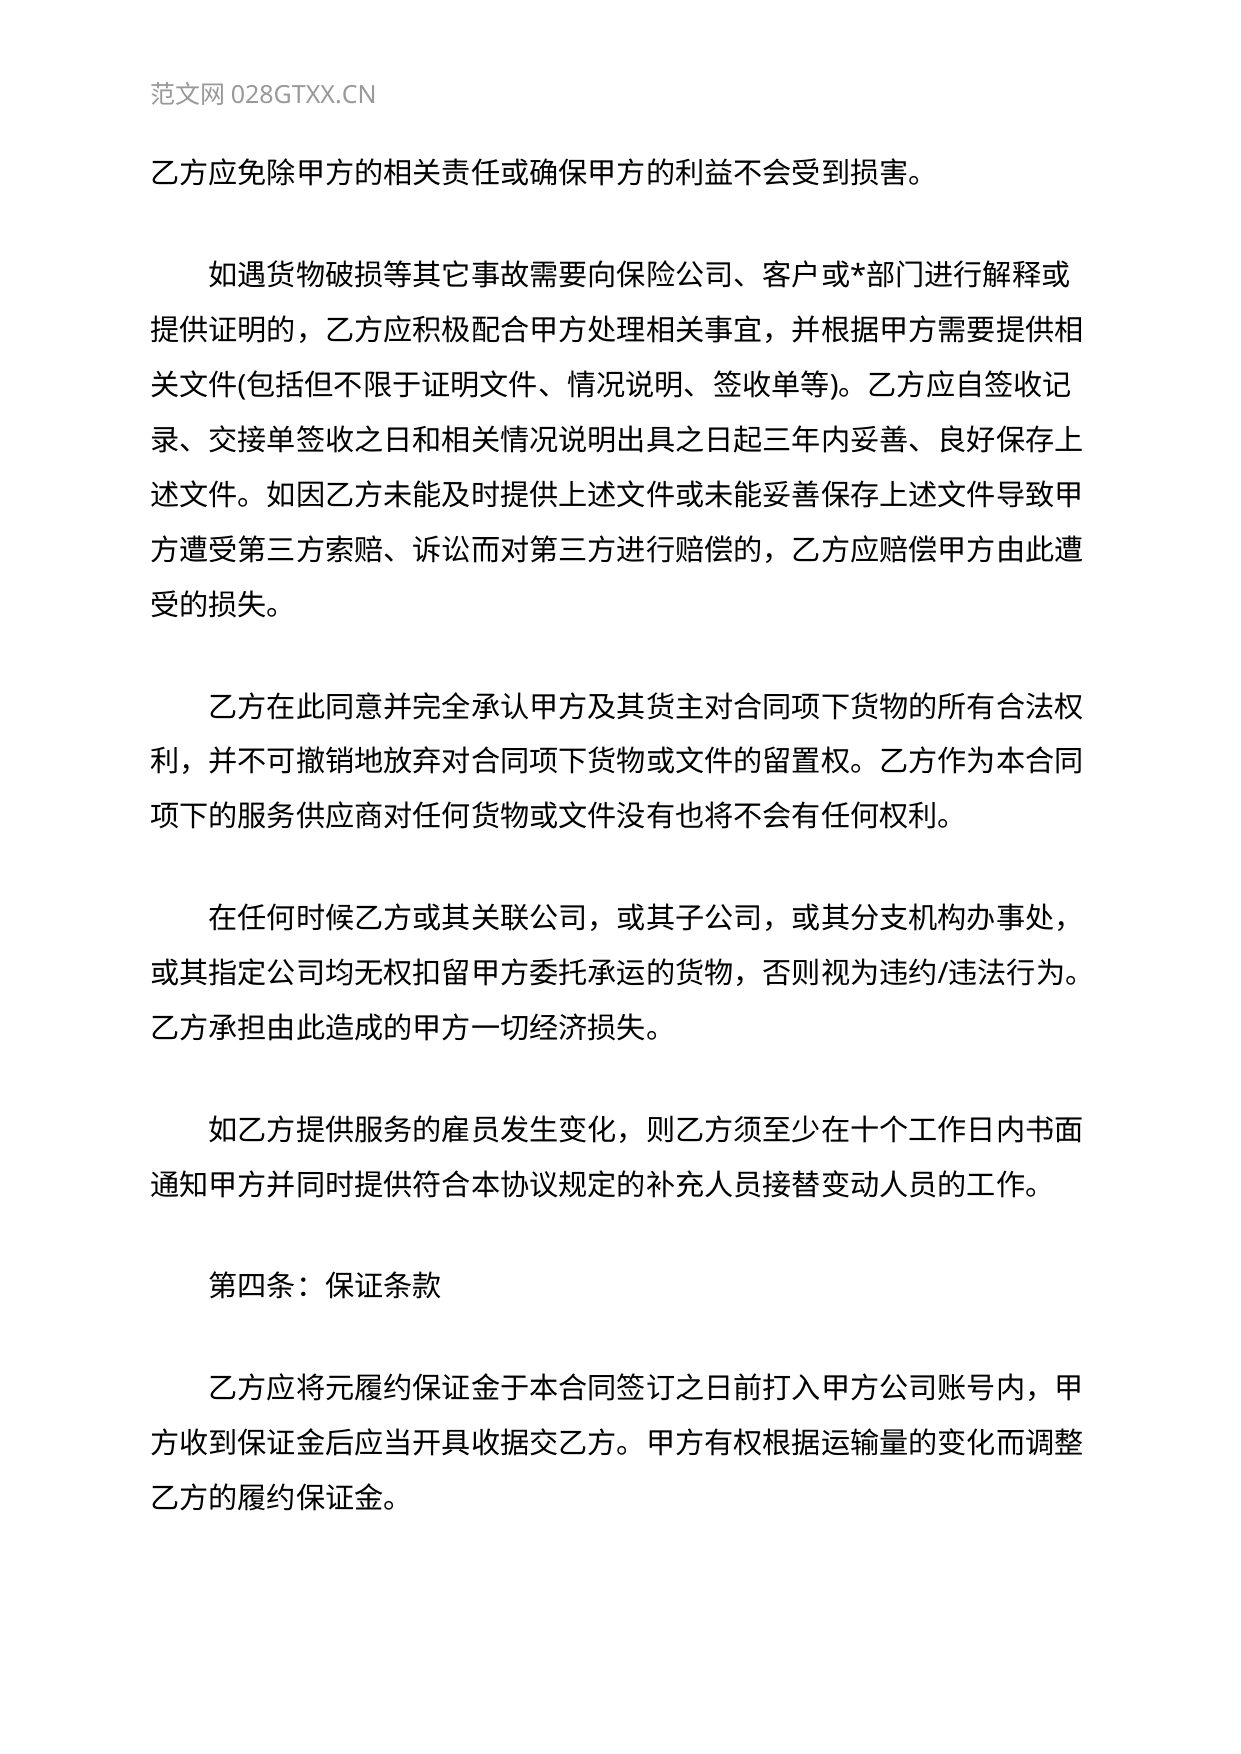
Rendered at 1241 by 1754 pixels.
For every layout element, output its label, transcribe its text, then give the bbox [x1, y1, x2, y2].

text 在任何时候乙方或其关联公司，或其子公司，或其分支机构办事处，或其指定公司均无权扣留甲方委托承运的货物，否则视为违约/违法行为。乙方承担由此造成的甲方一切经济损失。 [150, 895, 1090, 1047]
text 第四条：保证条款 [150, 1263, 1090, 1305]
text 如乙方提供服务的雇员发生变化，则乙方须至少在十个工作日内书面通知甲方并同时提供符合本协议规定的补充人员接替变动人员的工作。 [150, 1106, 1090, 1203]
text 乙方在此同意并完全承认甲方及其货主对合同项下货物的所有合法权利，并不可撤销地放弃对合同项下货物或文件的留置权。乙方作为本合同项下的服务供应商对任何货物或文件没有也将不会有任何权利。 [150, 683, 1090, 835]
text 乙方应将元履约保证金于本合同签订之日前打入甲方公司账号内，甲方收到保证金后应当开具收据交乙方。甲方有权根据运输量的变化而调整乙方的履约保证金。 [150, 1365, 1090, 1517]
text 如遇货物破损等其它事故需要向保险公司、客户或*部门进行解释或提供证明的，乙方应积极配合甲方处理相关事宜，并根据甲方需要提供相关文件(包括但不限于证明文件、情况说明、签收单等)。乙方应自签收记录、交接单签收之日和相关情况说明出具之日起三年内妥善、良好保存上述文件。如因乙方未能及时提供上述文件或未能妥善保存上述文件导致甲方遭受第三方索赔、诉讼而对第三方进行赔偿的，乙方应赔偿甲方由此遭受的损失。 [150, 252, 1090, 624]
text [150, 150, 1090, 192]
